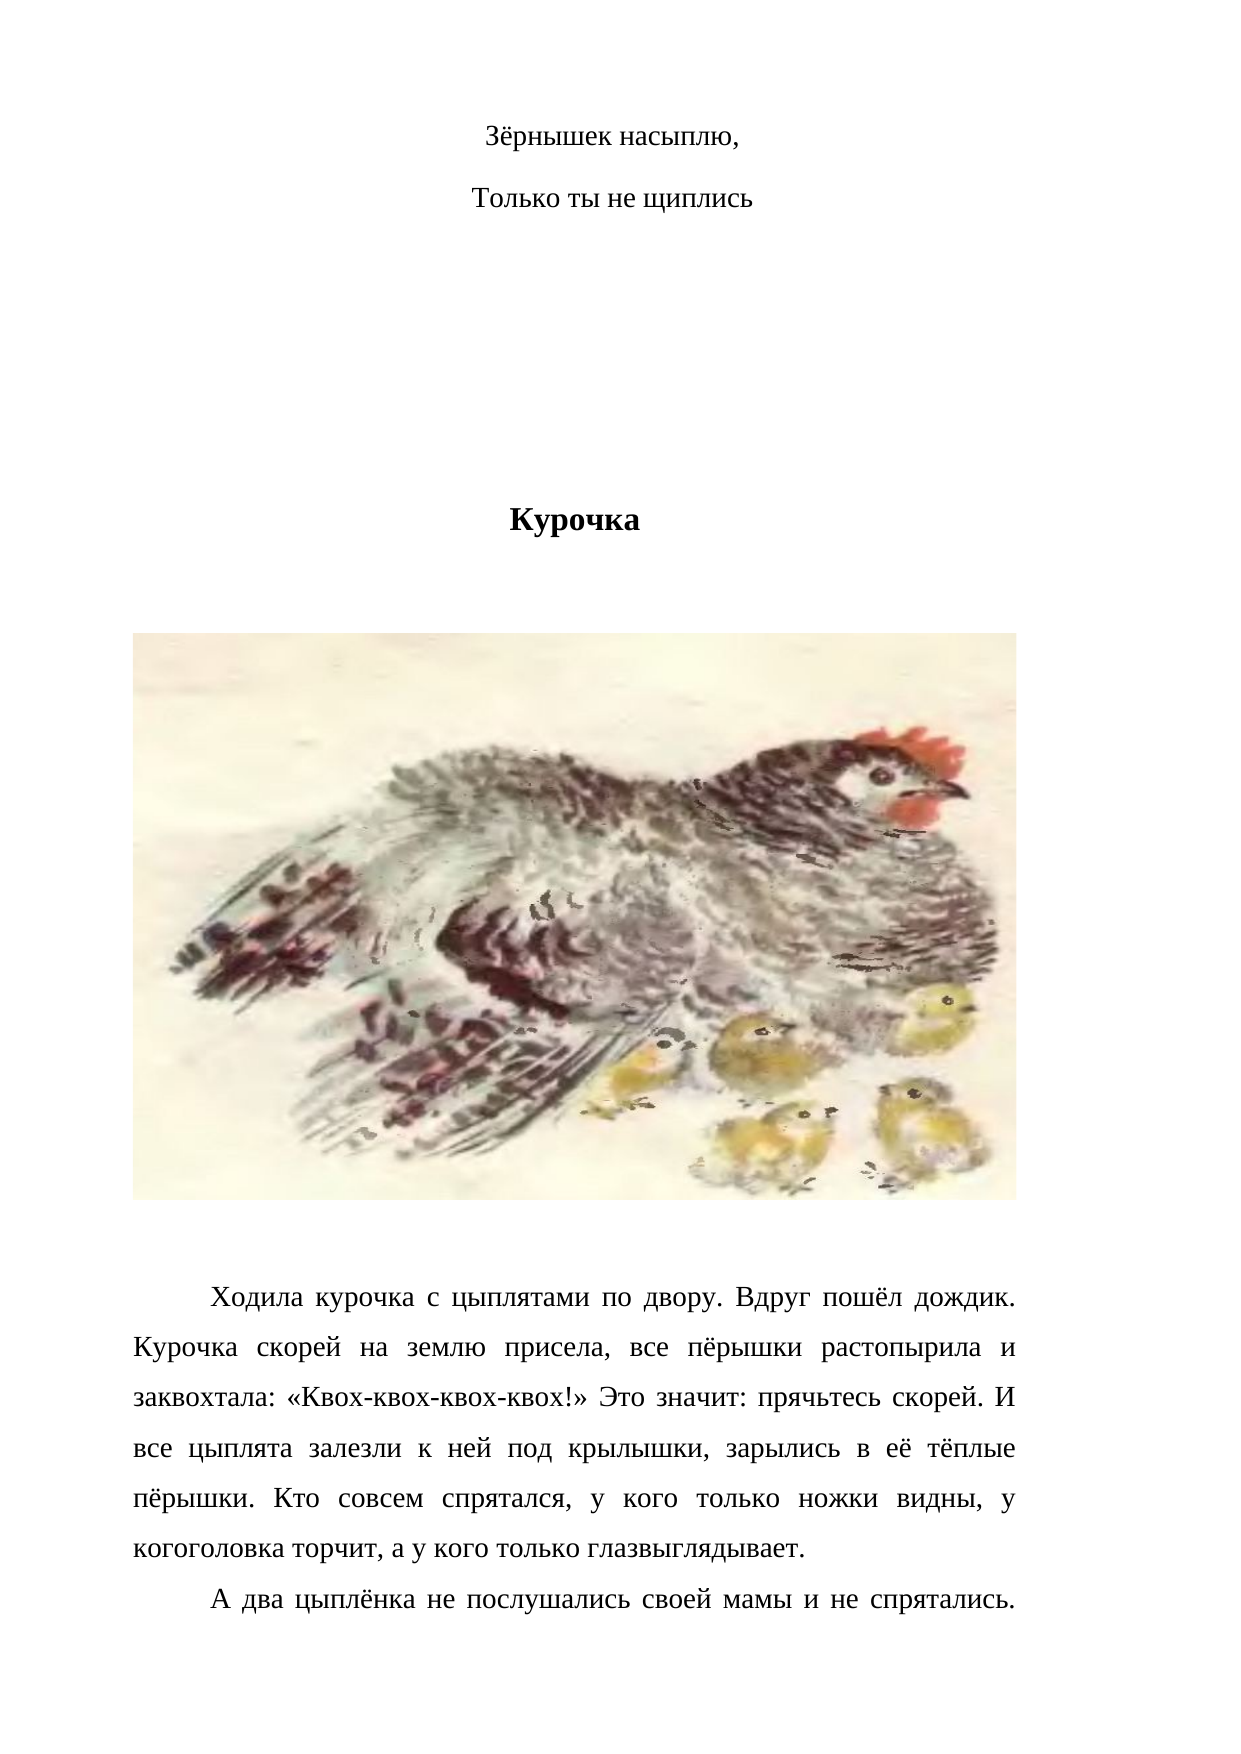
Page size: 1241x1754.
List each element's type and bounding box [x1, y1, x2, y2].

table_header [133, 1200, 1017, 1614]
table_header [133, 89, 1017, 633]
picture [132, 633, 1017, 1200]
